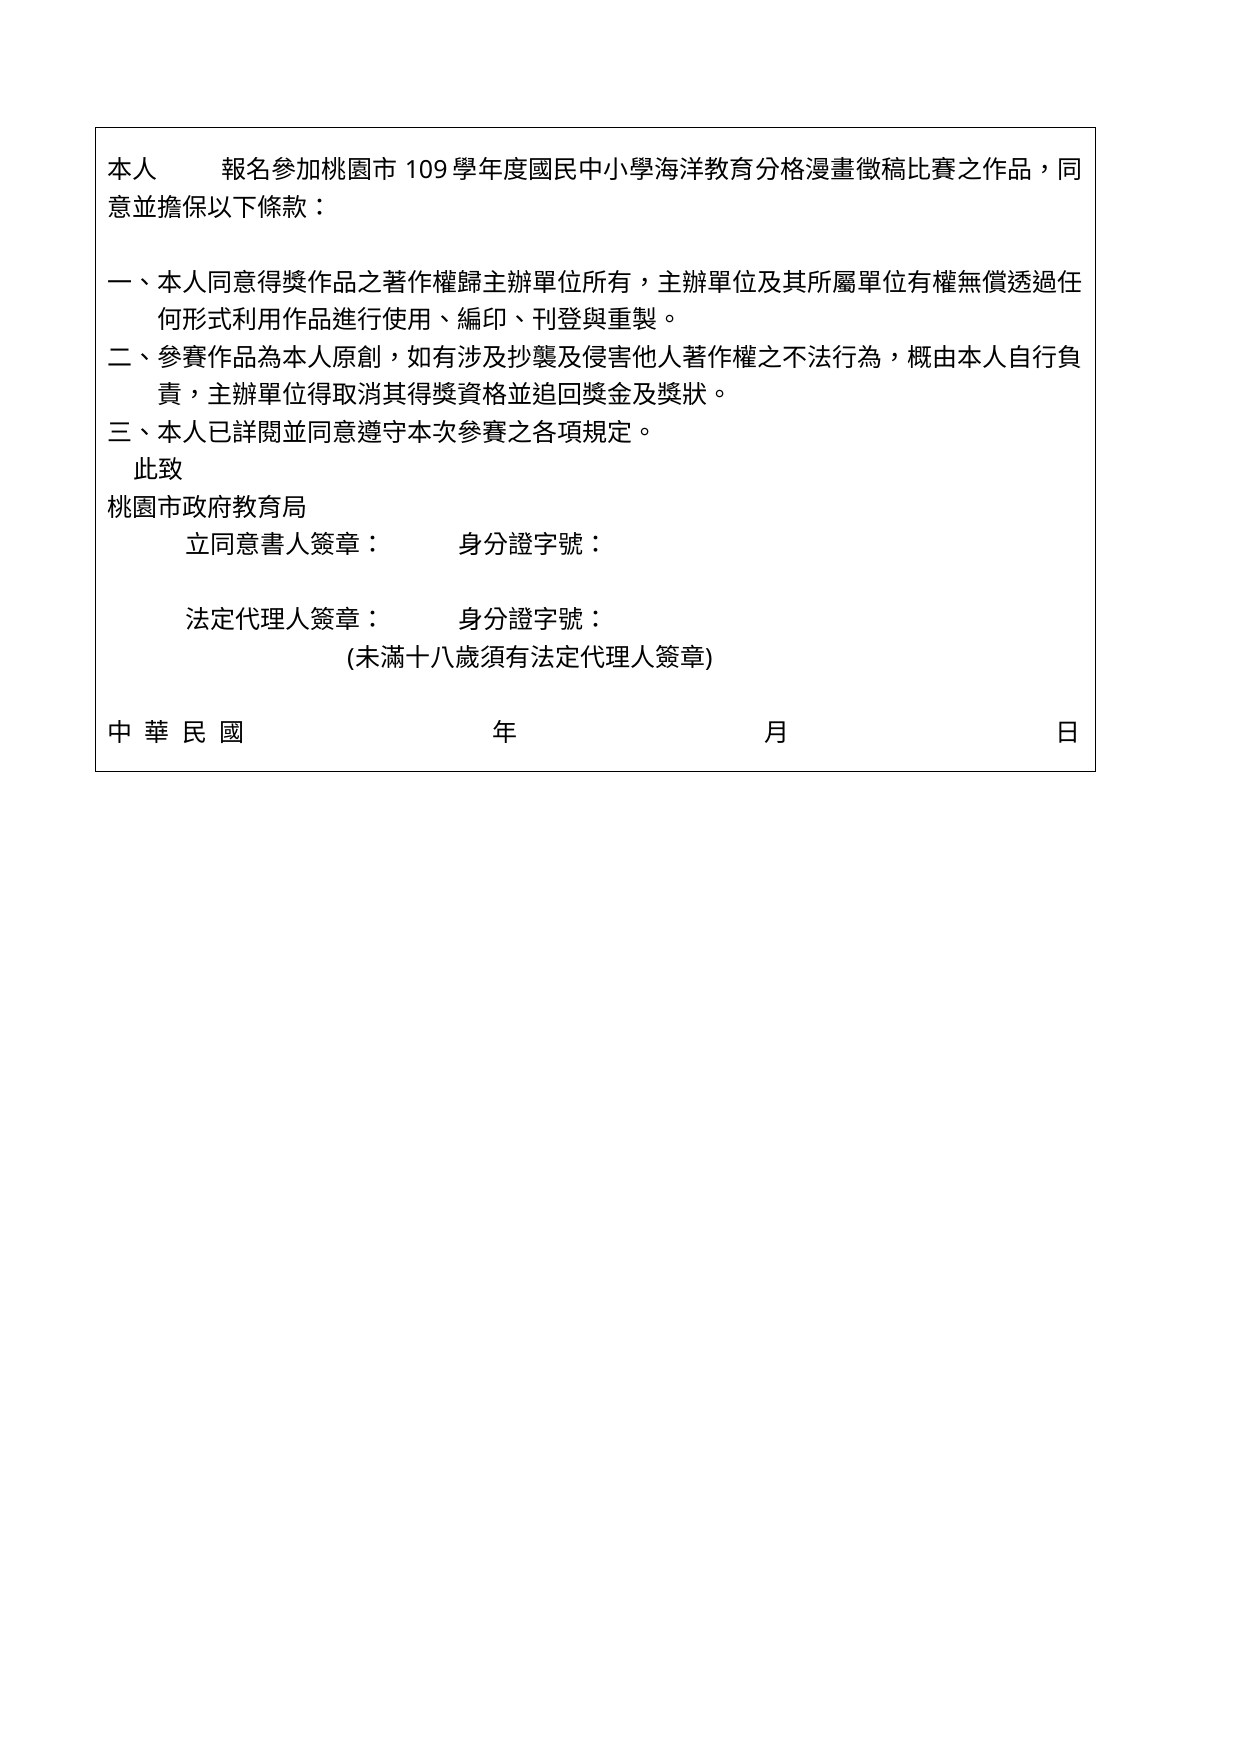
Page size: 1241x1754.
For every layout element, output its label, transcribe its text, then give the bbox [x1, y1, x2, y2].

table_cell 本人 報名參加桃園市109學年度國民中小學海洋教育分格漫畫徵稿比賽之作品，同意並擔保以下條款： 一、本人同意得獎作品之著作權歸主辦單位所有，主辦單位及其所屬單位有權無償透過任何形式利用作品進行使用、編印、刊登與重製。 二、參賽作品為本人原創，如有涉及抄襲及侵害他人著作權之不法行為，概由本人自行負責，主辦單位得取消其得獎資格並追回獎金及獎狀。 三、本人已詳閱並同意遵守本次參賽之各項規定。 此致 桃園市政府教育局 立同意書人簽章： 身分證字號： 法定代理人簽章： 身分證字號： (未滿十八歲須有法定代理人簽章) 中華民國 年 月 日 [96, 128, 1095, 771]
